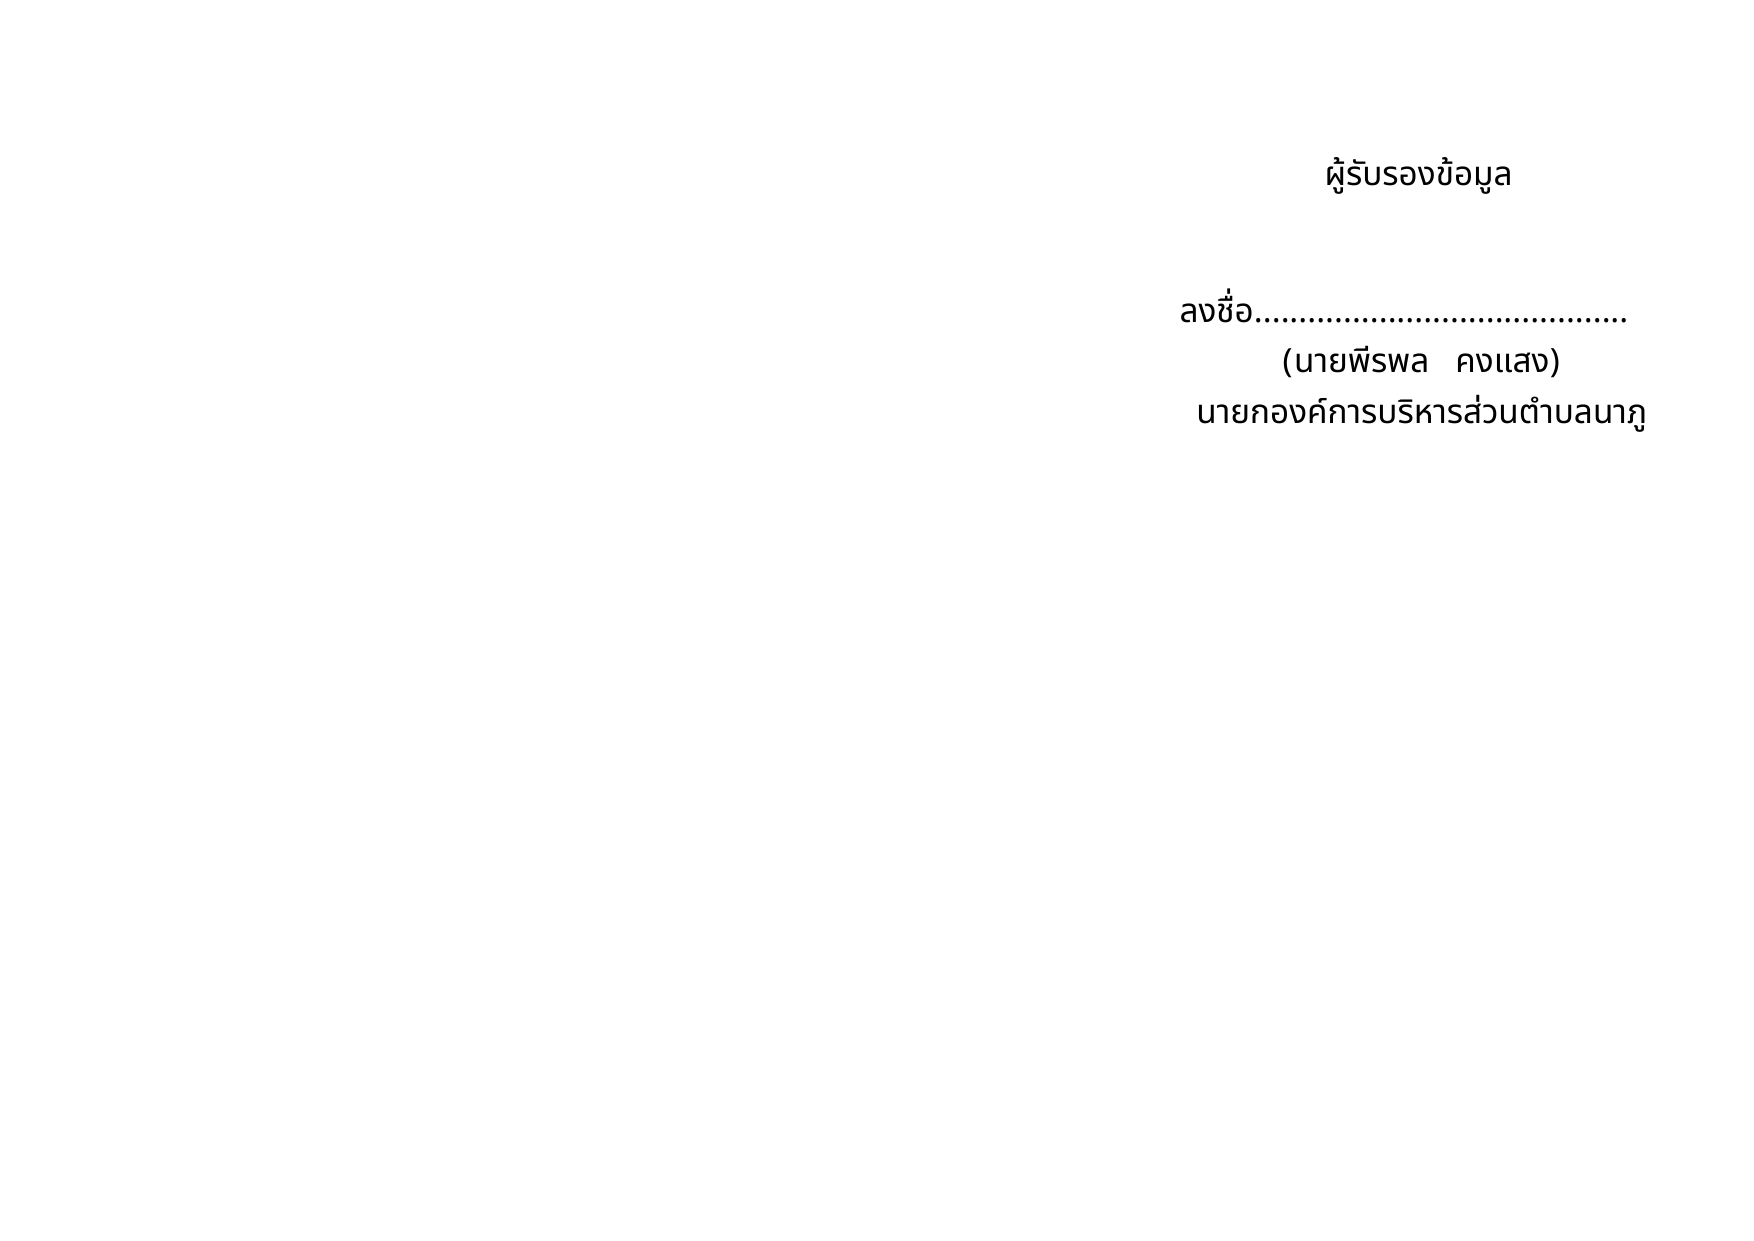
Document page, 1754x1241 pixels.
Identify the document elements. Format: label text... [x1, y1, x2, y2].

table_cell นายกองค์การบริหารส่วนตำบลนาภู [150, 388, 1671, 438]
text ผู้รับรองข้อมูล [150, 150, 1604, 200]
table_header ลงชื่อ.......................................... [150, 287, 1671, 337]
table_cell (นายพีรพล คงแสง) [150, 337, 1671, 388]
